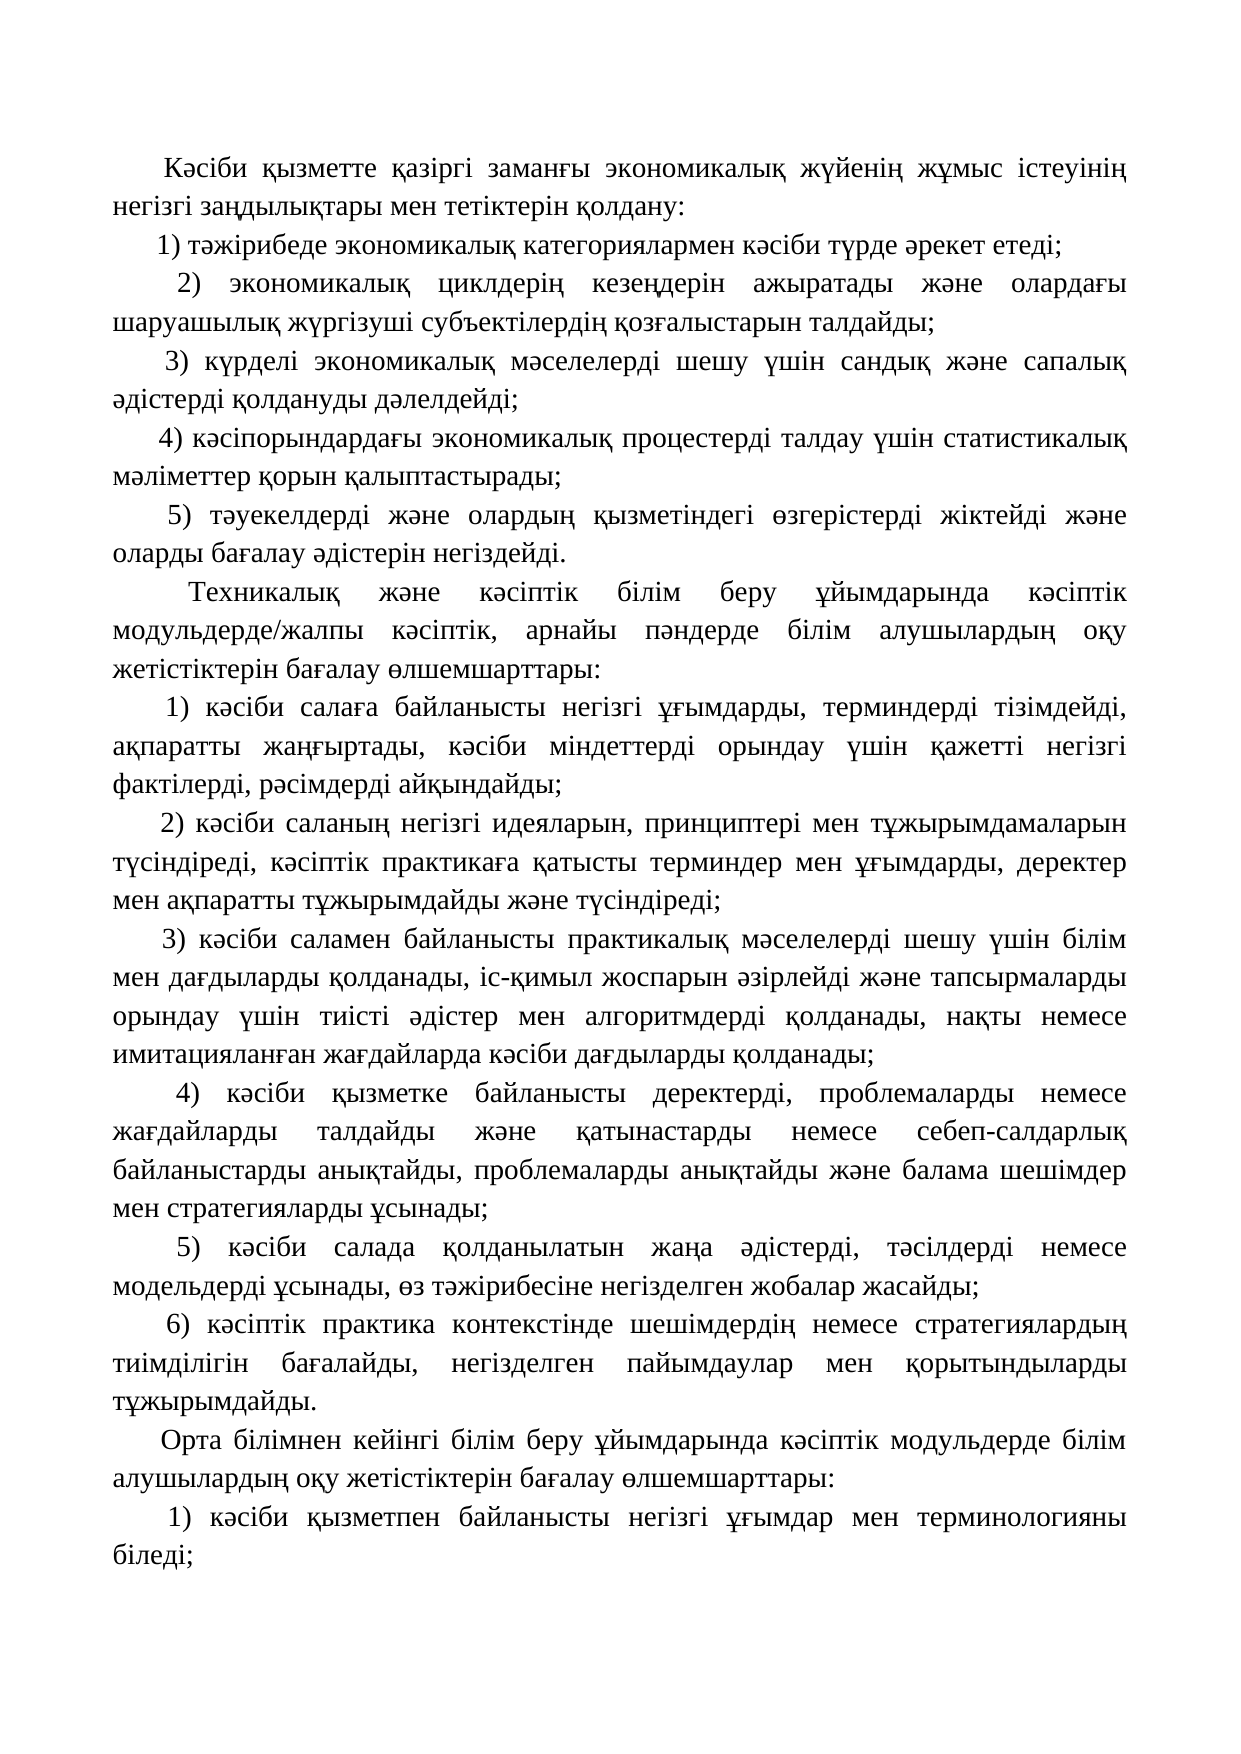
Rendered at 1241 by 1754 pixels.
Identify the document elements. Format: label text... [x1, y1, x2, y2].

text Техникалық және кәсіптік білім беру ұйымдарында кәсіптік модульдерде/жалпы кәсіптік, арнайы пәндерде білім алушылардың оқу жетістіктерін бағалау өлшемшарттары: [112, 574, 1128, 684]
text 6) кәсіптік практика контекстінде шешімдердің немесе стратегиялардың тиімділігін бағалайды, негізделген пайымдаулар мен қорытындыларды тұжырымдайды. [112, 1306, 1128, 1417]
text 1) кәсіби салаға байланысты негізгі ұғымдарды, терминдерді тізімдейді, ақпаратты жаңғыртады, кәсіби міндеттерді орындау үшін қажетті негізгі фактілерді, рәсімдерді айқындайды; [112, 689, 1128, 800]
text 4) кәсіпорындардағы экономикалық процестерді талдау үшін статистикалық мәліметтер қорын қалыптастырады; [112, 420, 1128, 492]
text 2) экономикалық циклдерің кезеңдерін ажыратады және олардағы шаруашылық жүргізуші субъектілердің қозғалыстарын талдайды; [112, 266, 1128, 338]
text 5) тәуекелдерді және олардың қызметіндегі өзгерістерді жіктейді және оларды бағалау әдістерін негіздейді. [112, 497, 1128, 569]
text 2) кәсіби саланың негізгі идеяларын, принциптері мен тұжырымдамаларын түсіндіреді, кәсіптік практикаға қатысты терминдер мен ұғымдарды, деректер мен ақпаратты тұжырымдайды және түсіндіреді; [112, 805, 1128, 916]
text Орта білімнен кейінгі білім беру ұйымдарында кәсіптік модульдерде білім алушылардың оқу жетістіктерін бағалау өлшемшарттары: [112, 1422, 1128, 1494]
text Кәсіби қызметте қазіргі заманғы экономикалық жүйенің жұмыс істеуінің негізгі заңдылықтары мен тетіктерін қолдану: [112, 150, 1128, 222]
text 4) кәсіби қызметке байланысты деректерді, проблемаларды немесе жағдайларды талдайды және қатынастарды немесе себеп-салдарлық байланыстарды анықтайды, проблемаларды анықтайды және балама шешімдер мен стратегияларды ұсынады; [112, 1075, 1128, 1224]
text 5) кәсіби салада қолданылатын жаңа әдістерді, тәсілдерді немесе модельдерді ұсынады, өз тәжірибесіне негізделген жобалар жасайды; [112, 1229, 1128, 1301]
text 1) тәжірибеде экономикалық категориялармен кәсіби түрде әрекет етеді; [112, 227, 1128, 261]
text 3) кәсіби саламен байланысты практикалық мәселелерді шешу үшін білім мен дағдыларды қолданады, іс-қимыл жоспарын әзірлейді және тапсырмаларды орындау үшін тиісті әдістер мен алгоритмдерді қолданады, нақты немесе имитацияланған жағдайларда кәсіби дағдыларды қолданады; [112, 921, 1128, 1070]
text 3) күрделі экономикалық мәселелерді шешу үшін сандық және сапалық әдістерді қолдануды дәлелдейді; [112, 343, 1128, 415]
text 1) кәсіби қызметпен байланысты негізгі ұғымдар мен терминологияны біледі; [112, 1499, 1128, 1571]
